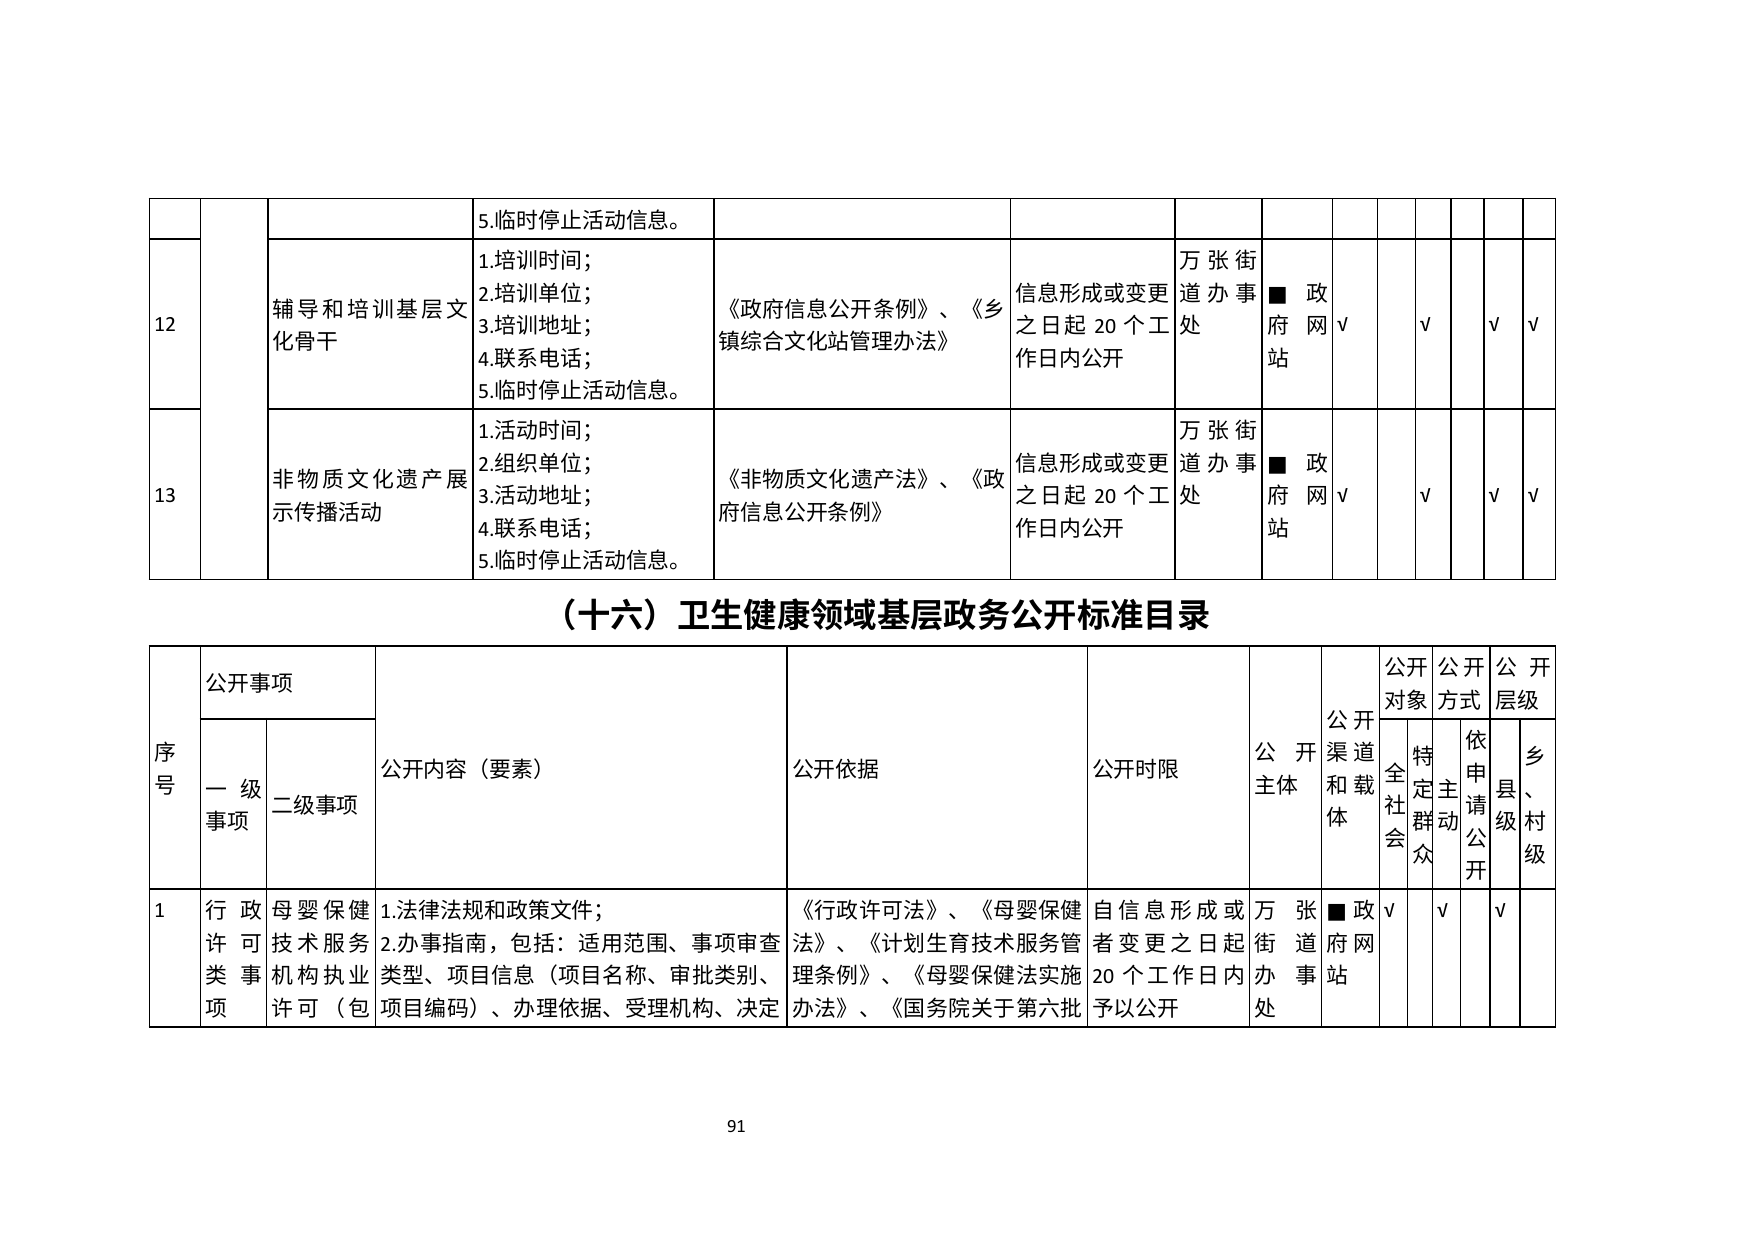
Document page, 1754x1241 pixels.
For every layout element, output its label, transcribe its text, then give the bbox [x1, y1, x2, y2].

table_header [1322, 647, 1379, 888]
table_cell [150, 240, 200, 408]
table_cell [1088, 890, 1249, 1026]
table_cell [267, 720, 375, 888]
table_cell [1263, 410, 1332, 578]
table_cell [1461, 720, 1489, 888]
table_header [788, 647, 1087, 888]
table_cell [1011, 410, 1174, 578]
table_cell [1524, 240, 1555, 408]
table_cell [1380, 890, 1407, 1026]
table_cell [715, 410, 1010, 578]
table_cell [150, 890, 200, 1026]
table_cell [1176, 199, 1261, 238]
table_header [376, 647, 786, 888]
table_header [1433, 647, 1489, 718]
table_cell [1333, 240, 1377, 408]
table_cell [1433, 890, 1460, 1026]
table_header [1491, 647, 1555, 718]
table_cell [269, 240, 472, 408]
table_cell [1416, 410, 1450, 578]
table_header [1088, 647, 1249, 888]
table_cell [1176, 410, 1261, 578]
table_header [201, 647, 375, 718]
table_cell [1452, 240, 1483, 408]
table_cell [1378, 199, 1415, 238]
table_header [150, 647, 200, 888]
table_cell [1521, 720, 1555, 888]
text （十六）卫生健康领域基层政务公开标准目录 [150, 580, 1604, 645]
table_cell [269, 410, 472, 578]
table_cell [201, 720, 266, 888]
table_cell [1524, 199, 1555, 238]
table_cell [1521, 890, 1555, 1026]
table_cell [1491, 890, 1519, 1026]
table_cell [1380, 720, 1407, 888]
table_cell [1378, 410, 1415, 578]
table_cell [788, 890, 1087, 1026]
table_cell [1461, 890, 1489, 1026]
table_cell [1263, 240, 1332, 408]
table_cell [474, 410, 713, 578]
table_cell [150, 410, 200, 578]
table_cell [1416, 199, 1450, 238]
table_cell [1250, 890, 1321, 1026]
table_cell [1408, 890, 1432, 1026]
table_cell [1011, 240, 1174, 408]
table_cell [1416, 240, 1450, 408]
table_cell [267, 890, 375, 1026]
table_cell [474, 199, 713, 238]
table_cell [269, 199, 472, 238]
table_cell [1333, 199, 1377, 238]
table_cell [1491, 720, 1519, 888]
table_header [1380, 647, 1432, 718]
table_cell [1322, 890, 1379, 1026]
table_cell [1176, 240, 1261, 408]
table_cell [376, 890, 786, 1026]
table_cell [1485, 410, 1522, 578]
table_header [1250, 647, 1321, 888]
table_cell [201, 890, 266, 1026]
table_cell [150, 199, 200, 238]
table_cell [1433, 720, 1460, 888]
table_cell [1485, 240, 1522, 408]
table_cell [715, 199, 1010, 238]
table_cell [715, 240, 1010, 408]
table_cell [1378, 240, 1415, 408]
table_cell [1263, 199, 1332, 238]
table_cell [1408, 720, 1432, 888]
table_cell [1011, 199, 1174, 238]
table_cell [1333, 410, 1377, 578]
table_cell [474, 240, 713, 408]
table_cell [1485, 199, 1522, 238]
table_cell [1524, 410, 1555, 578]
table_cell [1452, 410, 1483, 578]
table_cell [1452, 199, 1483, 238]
